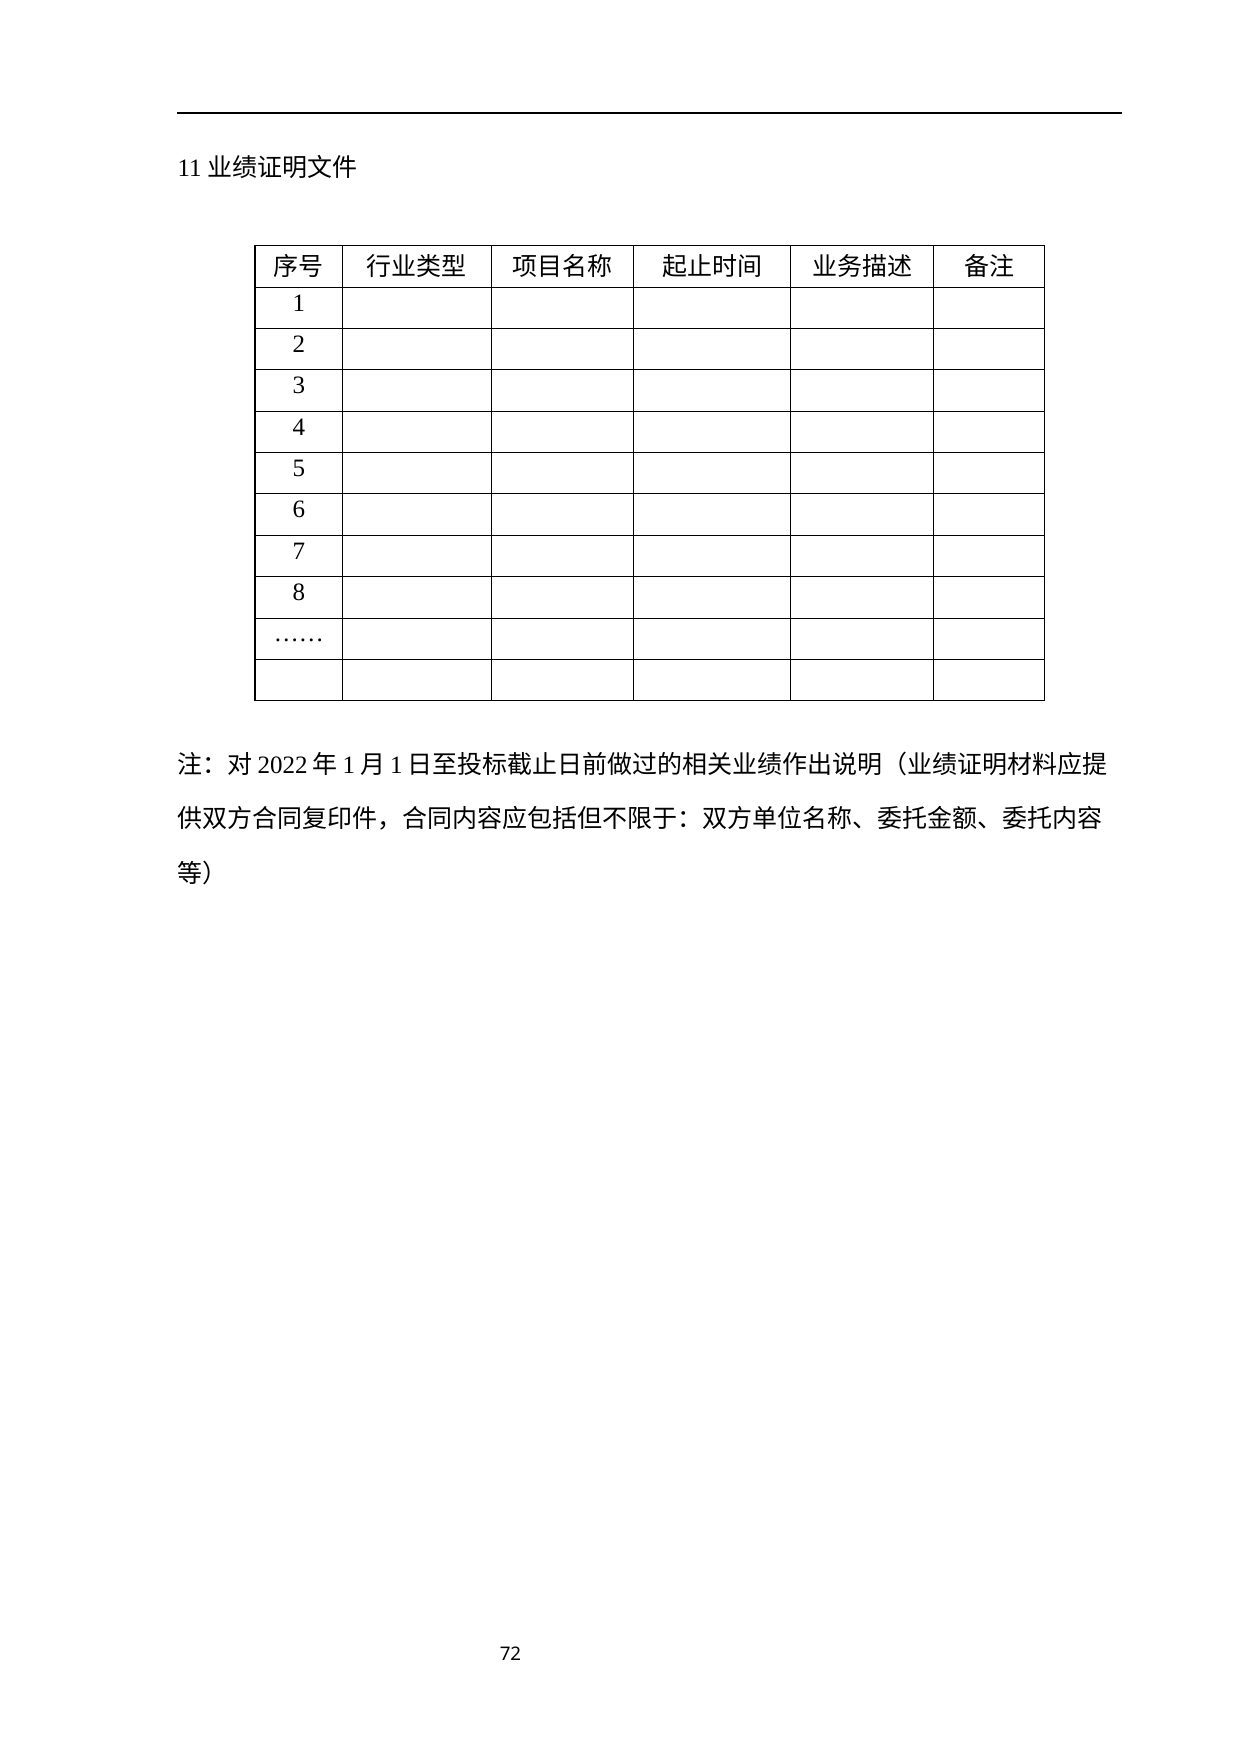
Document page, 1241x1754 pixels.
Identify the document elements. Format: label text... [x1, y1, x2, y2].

table_cell [492, 412, 633, 452]
table_cell 5 [256, 453, 342, 493]
table_cell [492, 288, 633, 328]
table_header 起止时间 [634, 246, 790, 287]
table_cell [791, 577, 933, 617]
table_cell [343, 660, 491, 700]
table_cell [934, 453, 1044, 493]
table_cell [934, 494, 1044, 535]
table_cell [791, 494, 933, 535]
table_cell [343, 370, 491, 411]
table_cell [934, 412, 1044, 452]
table_cell [343, 288, 491, 328]
table_cell 1 [256, 288, 342, 328]
table_cell 4 [256, 412, 342, 452]
table_cell [492, 453, 633, 493]
table_cell 6 [256, 494, 342, 535]
table_cell [492, 329, 633, 369]
table_cell [492, 619, 633, 659]
table_cell …… [256, 619, 342, 659]
table_cell [791, 660, 933, 700]
table_header 行业类型 [343, 246, 491, 287]
table_header 备注 [934, 246, 1044, 287]
table_cell [343, 577, 491, 617]
table_header 序号 [256, 246, 342, 287]
table_cell 7 [256, 536, 342, 576]
table_cell 2 [256, 329, 342, 369]
text 注：对2022年1月1日至投标截止日前做过的相关业绩作出说明（业绩证明材料应提供双方合同复印件，合同内容应包括但不限于：双方单位名称、委托金额、委托内容等） [177, 744, 1128, 889]
table_cell [934, 536, 1044, 576]
table_cell [343, 412, 491, 452]
table_cell [791, 453, 933, 493]
table_cell [634, 494, 790, 535]
table_cell [634, 453, 790, 493]
table_cell [343, 536, 491, 576]
table_cell [256, 660, 342, 700]
table_cell [791, 329, 933, 369]
table_cell [791, 619, 933, 659]
table_cell [343, 619, 491, 659]
table_cell [934, 288, 1044, 328]
table_cell [791, 536, 933, 576]
table_cell [634, 536, 790, 576]
table_cell [791, 288, 933, 328]
table_cell [343, 329, 491, 369]
table_cell [492, 660, 633, 700]
table_cell [634, 370, 790, 411]
table_cell [934, 370, 1044, 411]
table_cell [934, 577, 1044, 617]
table_cell [634, 329, 790, 369]
table_cell [634, 619, 790, 659]
table_cell [492, 536, 633, 576]
table_cell [343, 453, 491, 493]
table_cell [791, 370, 933, 411]
table_cell [934, 660, 1044, 700]
table_cell [934, 619, 1044, 659]
table_cell [492, 577, 633, 617]
table_cell 8 [256, 577, 342, 617]
table_cell [343, 494, 491, 535]
table_cell [492, 370, 633, 411]
table_cell [634, 412, 790, 452]
text 11 业绩证明文件 [177, 148, 1122, 184]
table_cell [492, 494, 633, 535]
table_cell [634, 577, 790, 617]
table_header 业务描述 [791, 246, 933, 287]
table_cell [634, 288, 790, 328]
table_cell [791, 412, 933, 452]
table_cell 3 [256, 370, 342, 411]
table_header 项目名称 [492, 246, 633, 287]
table_cell [934, 329, 1044, 369]
table_cell [634, 660, 790, 700]
